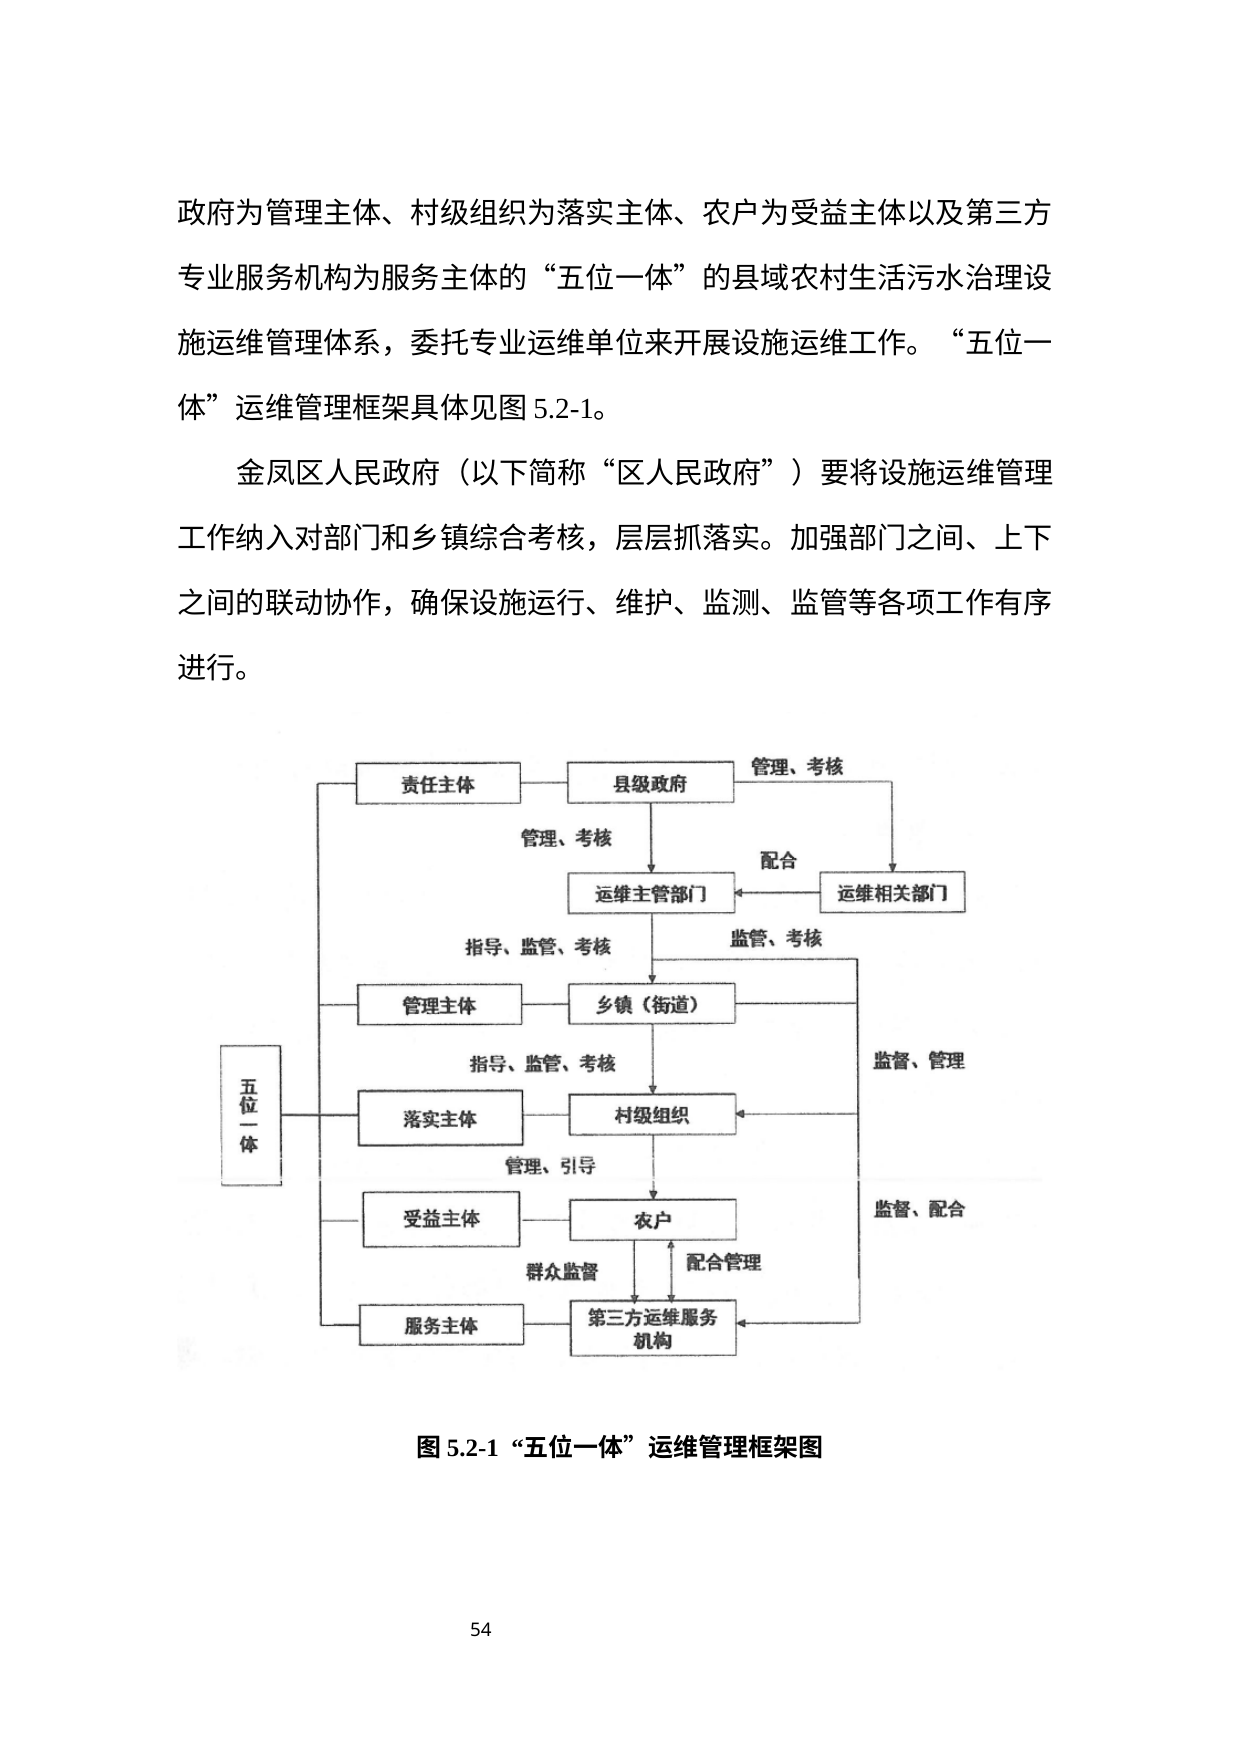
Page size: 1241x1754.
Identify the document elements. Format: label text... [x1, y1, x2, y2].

picture [177, 712, 1043, 1399]
text 图5.2-1 “五位一体”运维管理框架图 [177, 1413, 1063, 1478]
text 金凤区人民政府（以下简称“区人民政府”）要将设施运维管理工作纳入对部门和乡镇综合考核，层层抓落实。加强部门之间、上下之间的联动协作，确保设施运行、维护、监测、监管等各项工作有序进行。 [177, 438, 1063, 698]
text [177, 178, 1063, 438]
